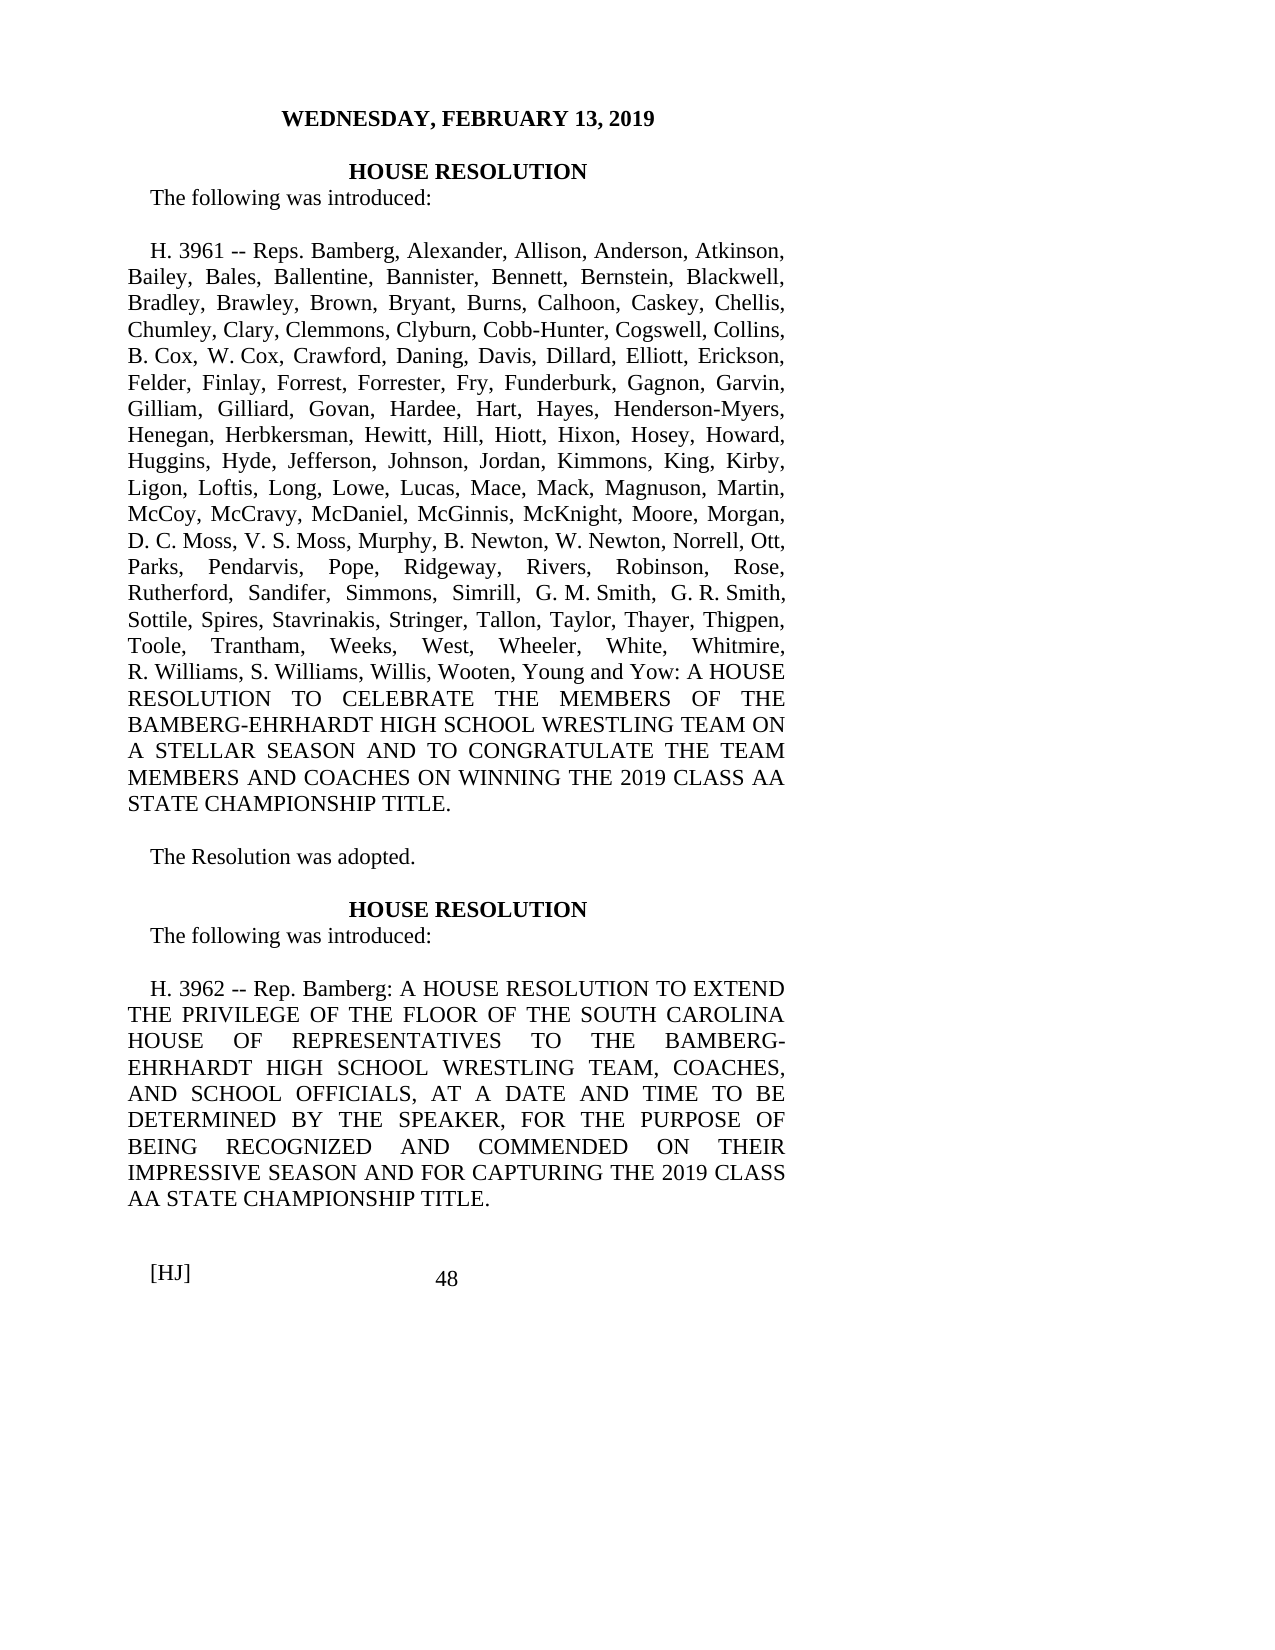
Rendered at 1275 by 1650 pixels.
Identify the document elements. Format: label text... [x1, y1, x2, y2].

text The Resolution was adopted. [127, 843, 786, 869]
text HOUSE RESOLUTION [127, 896, 786, 922]
text The following was introduced: [127, 922, 786, 948]
text The following was introduced: [127, 184, 786, 210]
text H. 3962 -- Rep. Bamberg: A HOUSE RESOLUTION TO EXTEND THE PRIVILEGE OF THE FLOOR OF THE SOUTH CAROLINA HOUSE OF REPRESENTATIVES TO THE BAMBERG-EHRHARDT HIGH SCHOOL WRESTLING TEAM, COACHES, AND SCHOOL OFFICIALS, AT A DATE AND TIME TO BE DETERMINED BY THE SPEAKER, FOR THE PURPOSE OF BEING RECOGNIZED AND COMMENDED ON THEIR IMPRESSIVE SEASON AND FOR CAPTURING THE 2019 CLASS AA STATE CHAMPIONSHIP TITLE. [127, 975, 786, 1212]
text HOUSE RESOLUTION [127, 158, 786, 184]
text H. 3961 -- Reps. Bamberg, Alexander, Allison, Anderson, Atkinson, Bailey, Bales, Ballentine, Bannister, Bennett, Bernstein, Blackwell, Bradley, Brawley, Brown, Bryant, Burns, Calhoon, Caskey, Chellis, Chumley, Clary, Clemmons, Clyburn, Cobb-Hunter, Cogswell, Collins, B. Cox, W. Cox, Crawford, Daning, Davis, Dillard, Elliott, Erickson, Felder, Finlay, Forrest, Forrester, Fry, Funderburk, Gagnon, Garvin, Gilliam, Gilliard, Govan, Hardee, Hart, Hayes, Henderson-Myers, Henegan, Herbkersman, Hewitt, Hill, Hiott, Hixon, Hosey, Howard, Huggins, Hyde, Jefferson, Johnson, Jordan, Kimmons, King, Kirby, Ligon, Loftis, Long, Lowe, Lucas, Mace, Mack, Magnuson, Martin, McCoy, McCravy, McDaniel, McGinnis, McKnight, Moore, Morgan, D. C. Moss, V. S. Moss, Murphy, B. Newton, W. Newton, Norrell, Ott, Parks, Pendarvis, Pope, Ridgeway, Rivers, Robinson, Rose, Rutherford, Sandifer, Simmons, Simrill, G. M. Smith, G. R. Smith, Sottile, Spires, Stavrinakis, Stringer, Tallon, Taylor, Thayer, Thigpen, Toole, Trantham, Weeks, West, Wheeler, White, Whitmire, R. Williams, S. Williams, Willis, Wooten, Young and Yow: A HOUSE RESOLUTION TO CELEBRATE THE MEMBERS OF THE BAMBERG-EHRHARDT HIGH SCHOOL WRESTLING TEAM ON A STELLAR SEASON AND TO CONGRATULATE THE TEAM MEMBERS AND COACHES ON WINNING THE 2019 CLASS AA STATE CHAMPIONSHIP TITLE. [127, 237, 786, 817]
